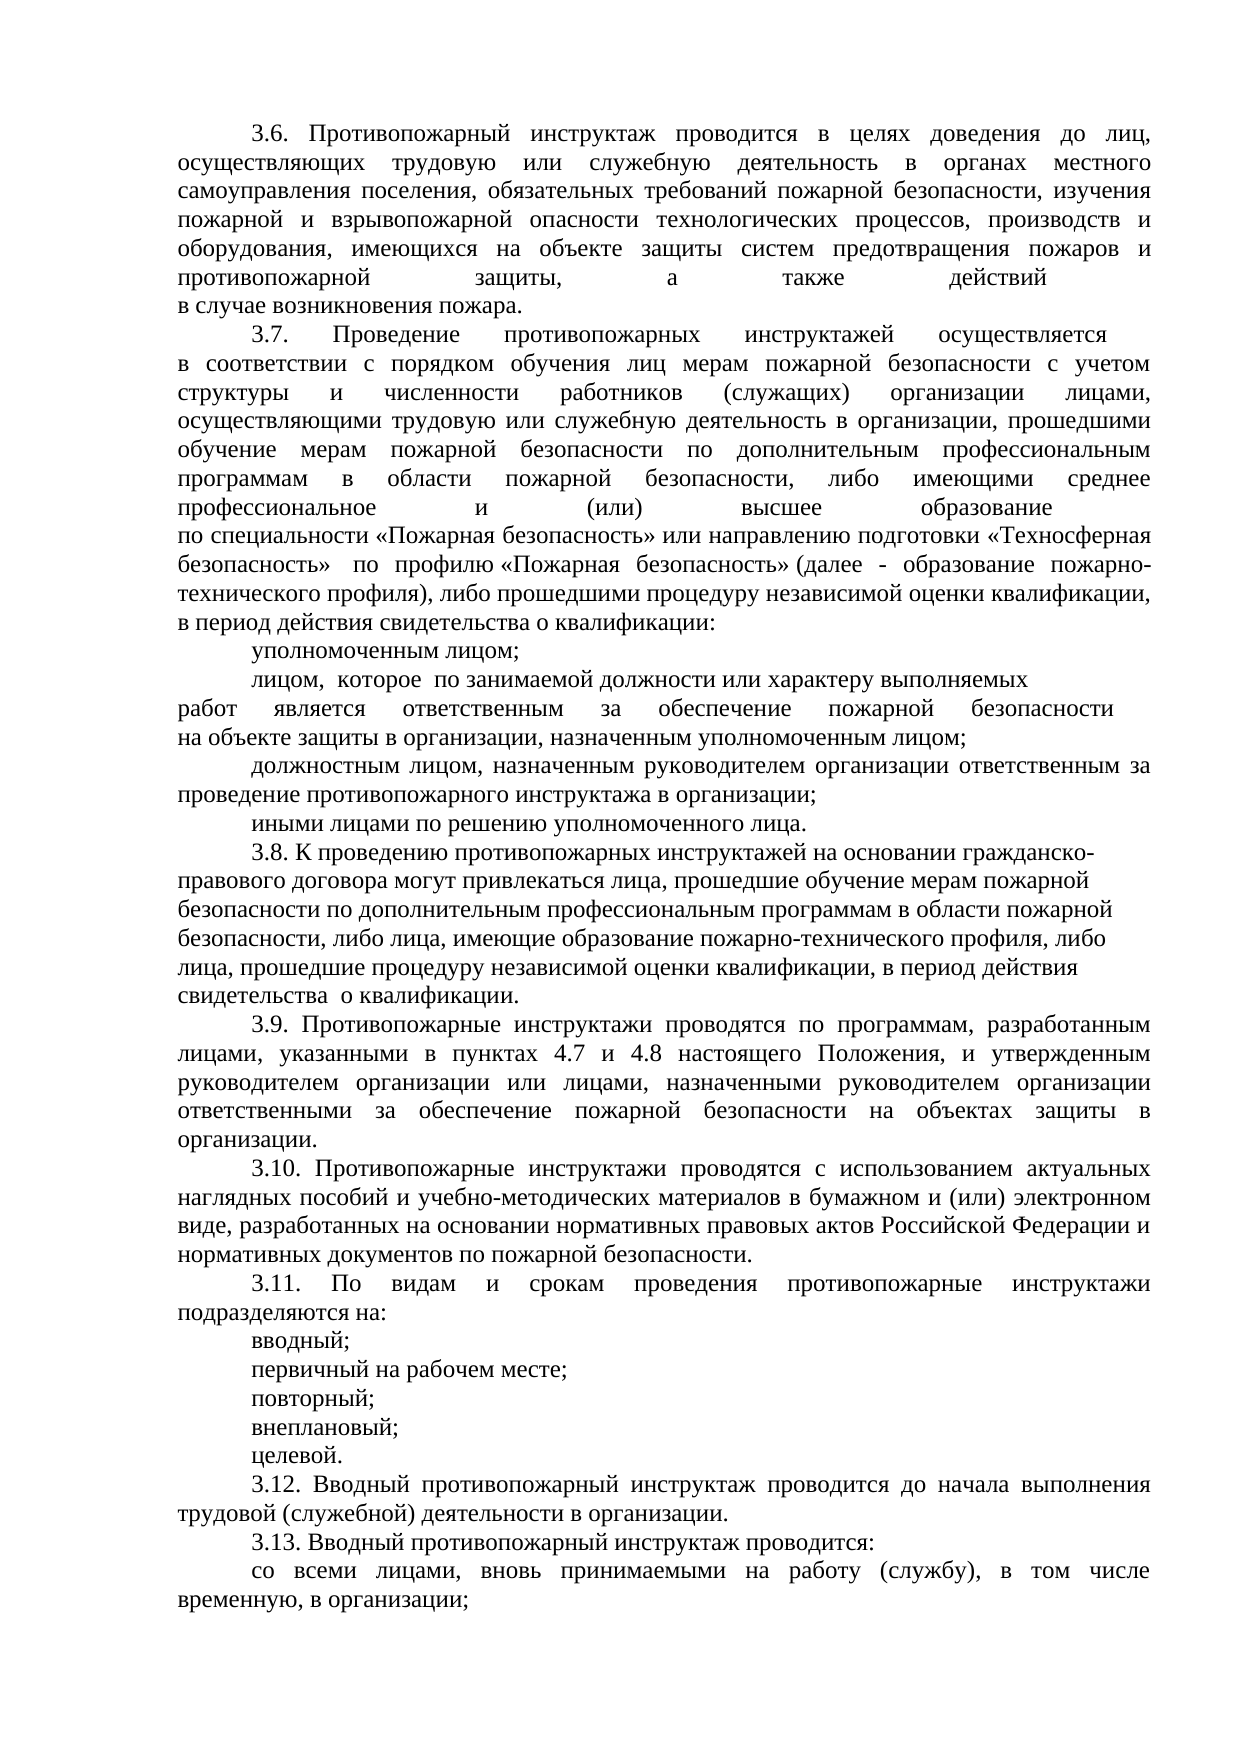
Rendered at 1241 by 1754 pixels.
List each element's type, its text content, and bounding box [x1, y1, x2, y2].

text повторный; [177, 1383, 1152, 1412]
text уполномоченным лицом; [177, 636, 1152, 664]
text 3.11. По видам и срокам проведения противопожарные инструктажи подразделяются на: [177, 1268, 1152, 1326]
text лицом, которое по занимаемой должности или характеру выполняемых [177, 664, 1152, 693]
text должностным лицом, назначенным руководителем организации ответственным за проведение противопожарного инструктажа в организации; [177, 751, 1152, 808]
text 3.10. Противопожарные инструктажи проводятся с использованием актуальных наглядных пособий и учебно-методических материалов в бумажном и (или) электронном виде, разработанных на основании нормативных правовых актов Российской Федерации и нормативных документов по пожарной безопасности. [177, 1153, 1152, 1268]
text 3.8. К проведению противопожарных инструктажей на основании гражданско-правового договора могут привлекаться лица, прошедшие обучение мерам пожарной безопасности по дополнительным профессиональным программам в области пожарной безопасности, либо лица, имеющие образование пожарно-технического профиля, либо лица, прошедшие процедуру независимой оценки квалификации, в период действия свидетельства о квалификации. [177, 837, 1152, 1009]
text работ является ответственным за обеспечение пожарной безопасности на объекте защиты в организации, назначенным уполномоченным лицом; [177, 693, 1152, 751]
text со всеми лицами, вновь принимаемыми на работу (службу), в том числе временную, в организации; [177, 1556, 1152, 1613]
text вводный; [177, 1326, 1152, 1354]
text целевой. [177, 1441, 1152, 1469]
text 3.6. Противопожарный инструктаж проводится в целях доведения до лиц, осуществляющих трудовую или служебную деятельность в органах местного самоуправления поселения, обязательных требований пожарной безопасности, изучения пожарной и взрывопожарной опасности технологических процессов, производств и оборудования, имеющихся на объекте защиты систем предотвращения пожаров и противопожарной защиты, а также действий в случае возникновения пожара. [177, 118, 1152, 319]
text 3.9. Противопожарные инструктажи проводятся по программам, разработанным лицами, указанными в пунктах 4.7 и 4.8 настоящего Положения, и утвержденным руководителем организации или лицами, назначенными руководителем организации ответственными за обеспечение пожарной безопасности на объектах защиты в организации. [177, 1009, 1152, 1153]
text иными лицами по решению уполномоченного лица. [177, 808, 1152, 837]
text 3.13. Вводный противопожарный инструктаж проводится: [177, 1527, 1152, 1556]
text 3.12. Вводный противопожарный инструктаж проводится до начала выполнения трудовой (служебной) деятельности в организации. [177, 1469, 1152, 1527]
text 3.7. Проведение противопожарных инструктажей осуществляется в соответствии с порядком обучения лиц мерам пожарной безопасности с учетом структуры и численности работников (служащих) организации лицами, осуществляющими трудовую или служебную деятельность в организации, прошедшими обучение мерам пожарной безопасности по дополнительным профессиональным программам в области пожарной безопасности, либо имеющими среднее профессиональное и (или) высшее образование по специальности «Пожарная безопасность» или направлению подготовки «Техносферная безопасность» по профилю «Пожарная безопасность» (далее - образование пожарно-технического профиля), либо прошедшими процедуру независимой оценки квалификации, в период действия свидетельства о квалификации: [177, 319, 1152, 636]
text первичный на рабочем месте; [177, 1354, 1152, 1383]
text внеплановый; [177, 1412, 1152, 1441]
